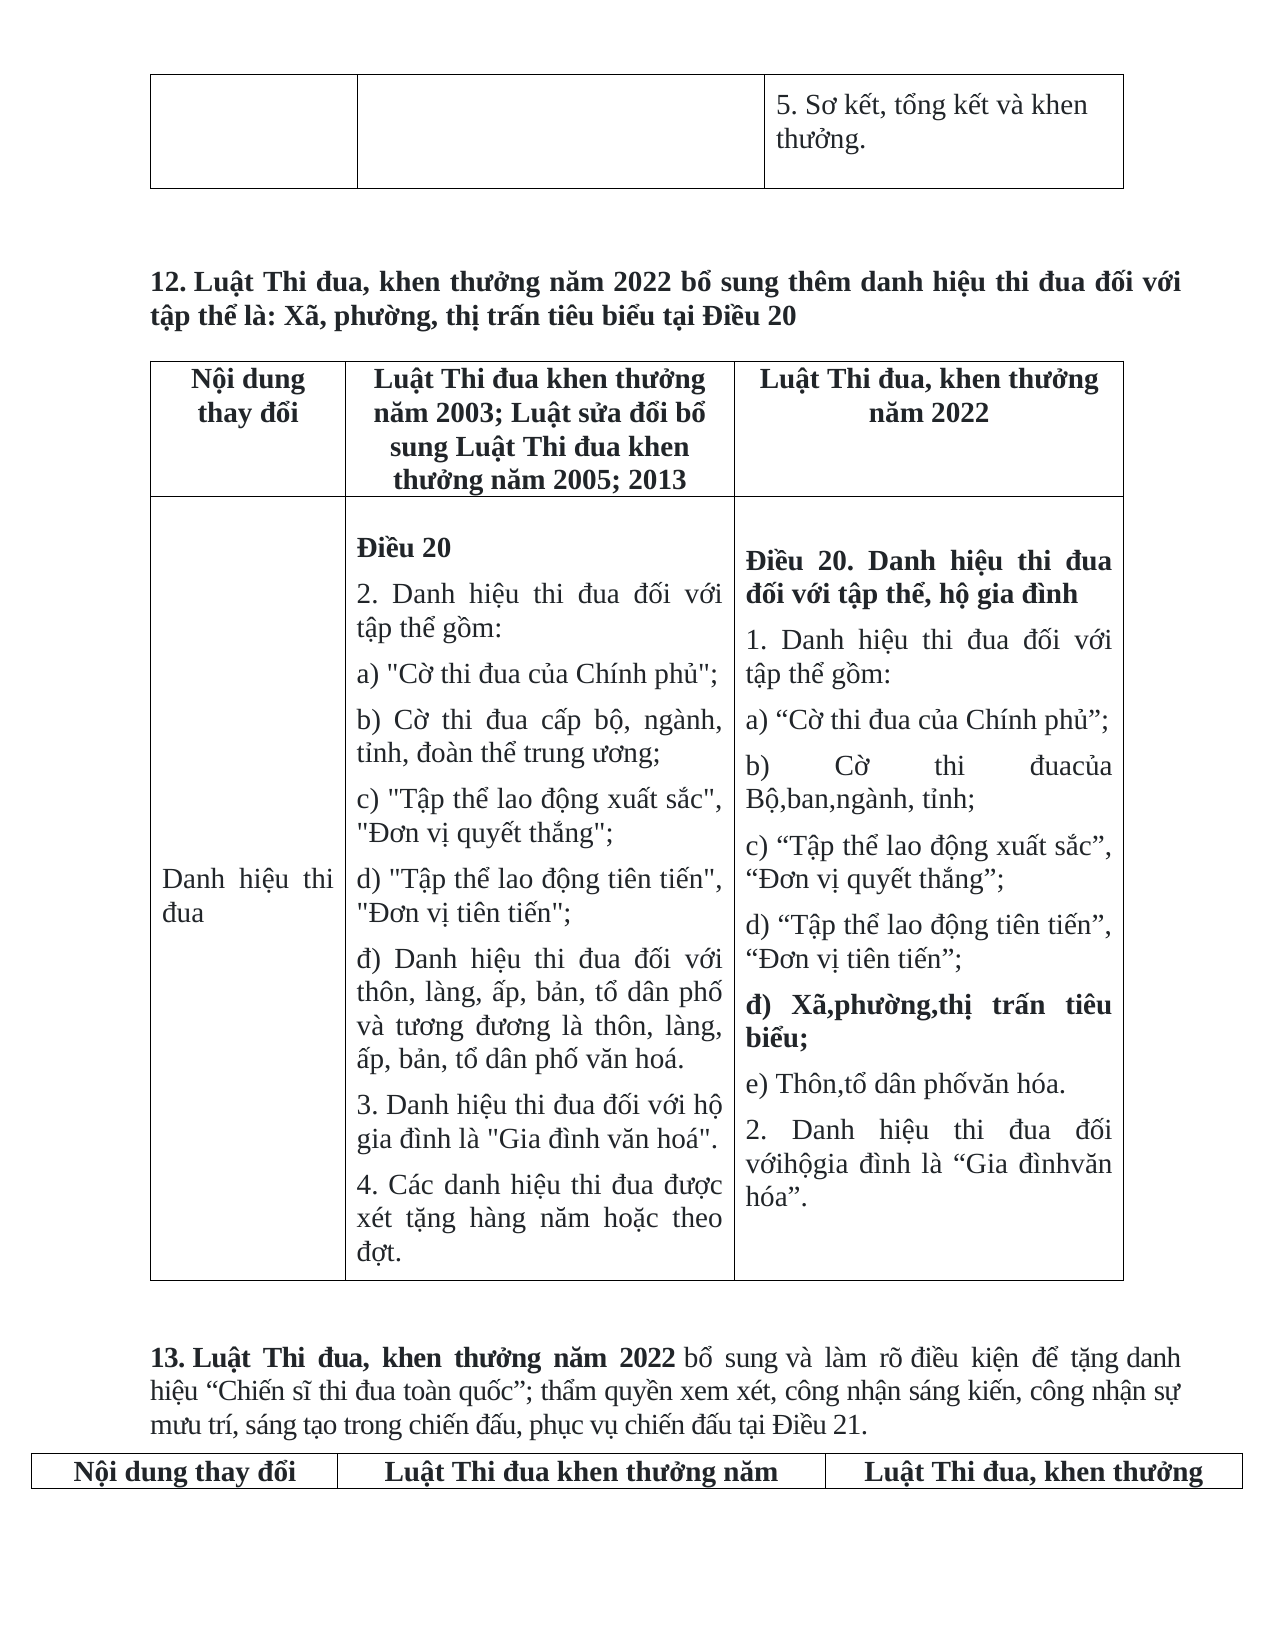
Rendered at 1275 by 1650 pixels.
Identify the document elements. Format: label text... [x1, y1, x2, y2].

table_cell Danh hiệu thi đua [151, 497, 345, 1280]
table_header Luật Thi đua, khen thưởng năm 2022 [735, 362, 1123, 496]
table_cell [765, 75, 1123, 188]
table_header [338, 1454, 825, 1487]
table_header Nội dung thay đổi [32, 1454, 337, 1487]
table_cell Điều 20. Danh hiệu thi đua đối với tập thể, hộ gia đình 1. Danh hiệu thi đua đối với tập thể gồm: a) “Cờ thi đua của Chính phủ”; b) Cờ thi đuacủa Bộ,ban,ngành, tỉnh; c) “Tập thể lao động xuất sắc”, “Đơn vị quyết thắng”; d) “Tập thể lao động tiên tiến”, “Đơn vị tiên tiến”; đ) Xã,phường,thị trấn tiêu biểu; e) Thôn,tổ dân phốvăn hóa. 2. Danh hiệu thi đua đối vớihộgia đình là “Gia đìnhvăn hóa”. [735, 497, 1123, 1280]
table_cell Điều 20 2. Danh hiệu thi đua đối với tập thể gồm: a) "Cờ thi đua của Chính phủ"; b) Cờ thi đua cấp bộ, ngành, tỉnh, đoàn thể trung ương; c) "Tập thể lao động xuất sắc", "Đơn vị quyết thắng"; d) "Tập thể lao động tiên tiến", "Đơn vị tiên tiến"; đ) Danh hiệu thi đua đối với thôn, làng, ấp, bản, tổ dân phố và tương đương là thôn, làng, ấp, bản, tổ dân phố văn hoá. 3. Danh hiệu thi đua đối với hộ gia đình là "Gia đình văn hoá". 4. Các danh hiệu thi đua được xét tặng hàng năm hoặc theo đợt. [346, 497, 734, 1280]
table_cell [358, 75, 764, 188]
text 13. Luật Thi đua, khen thưởng năm 2022 bổ sung và làm rõ điều kiện để tặng danh hiệu “Chiến sĩ thi đua toàn quốc”; thẩm quyền xem xét, công nhận sáng kiến, công nhận sự mưu trí, sáng tạo trong chiến đấu, phục vụ chiến đấu tại Điều 21. [150, 1340, 1181, 1440]
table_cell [151, 75, 357, 188]
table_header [826, 1454, 1242, 1487]
text 12. Luật Thi đua, khen thưởng năm 2022 bổ sung thêm danh hiệu thi đua đối với tập thể là: Xã, phường, thị trấn tiêu biểu tại Điều 20 [150, 264, 1181, 331]
table_header Nội dung thay đổi [151, 362, 345, 496]
table_header Luật Thi đua khen thưởng năm 2003; Luật sửa đổi bổ sung Luật Thi đua khen thưởng năm 2005; 2013 [346, 362, 734, 496]
